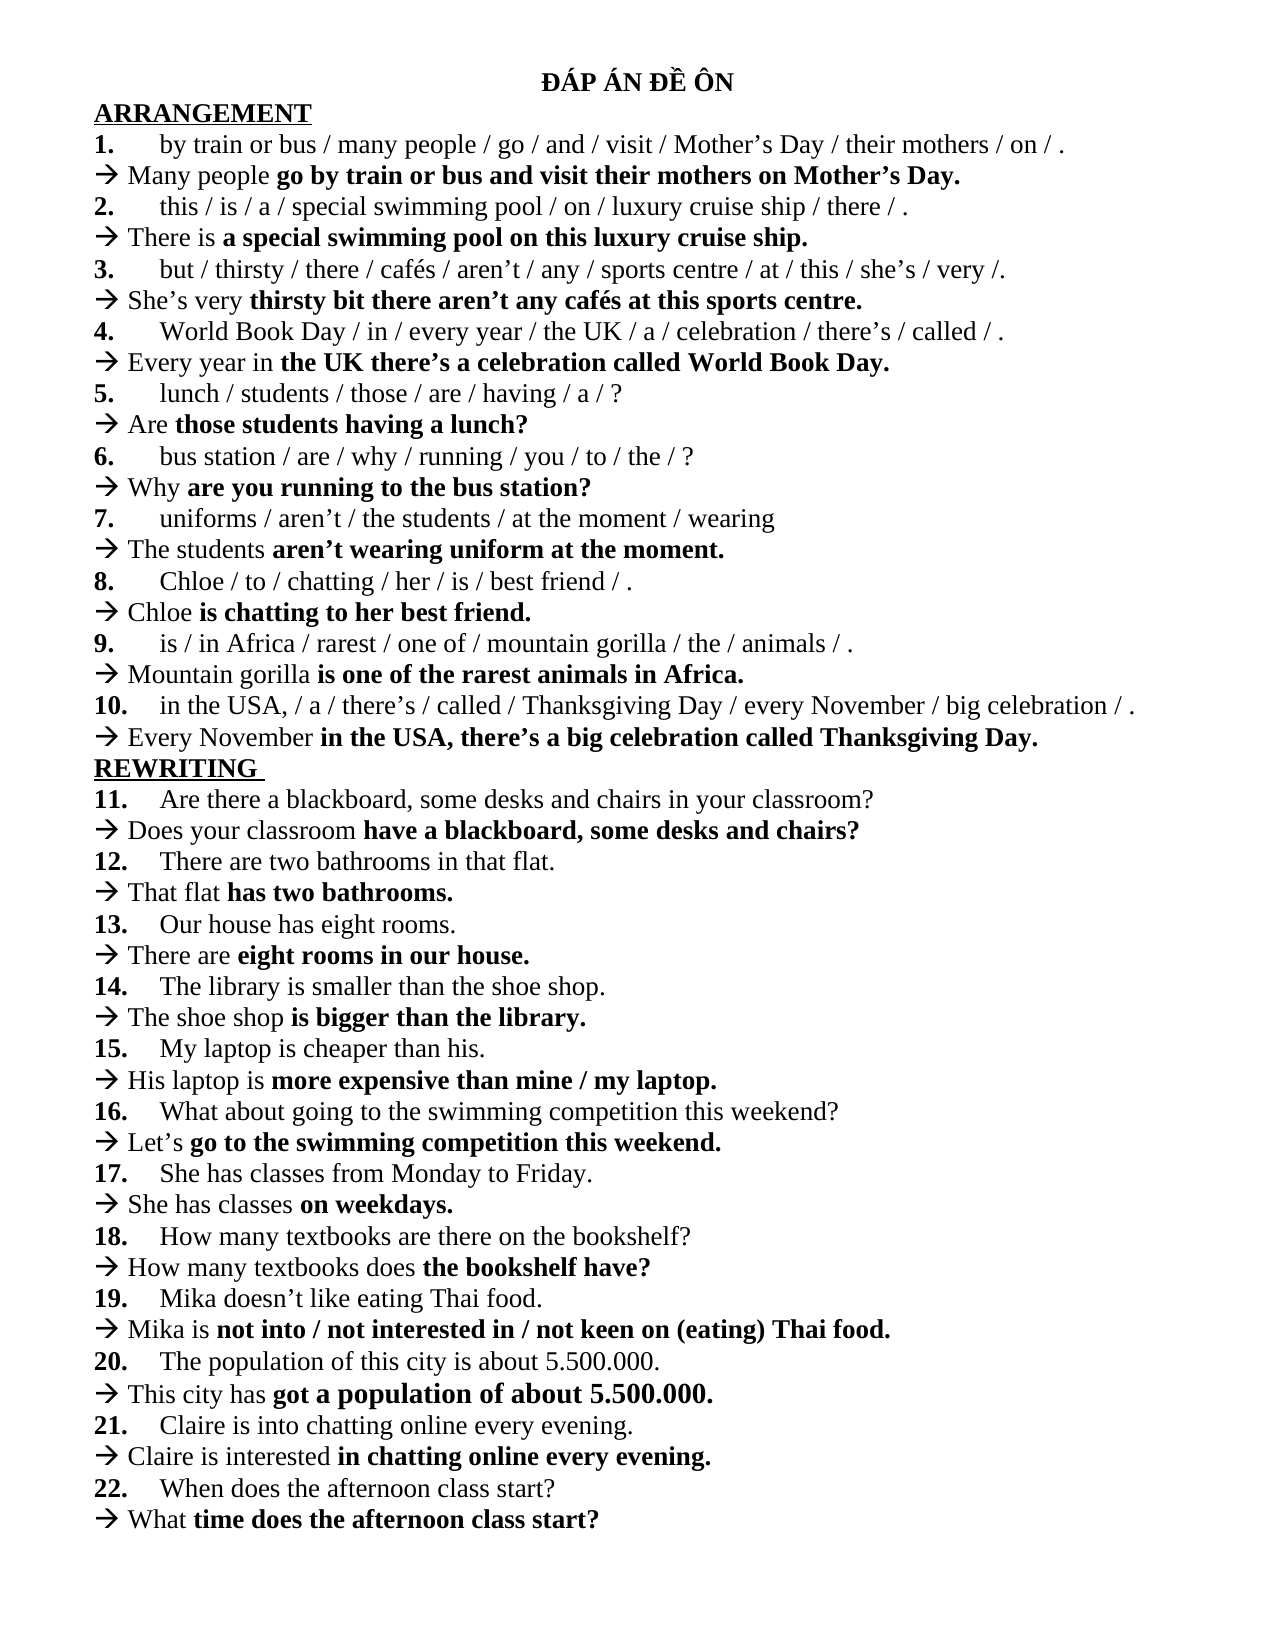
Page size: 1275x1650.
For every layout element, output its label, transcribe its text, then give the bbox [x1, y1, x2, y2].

list Mika doesn’t like eating Thai food. [94, 1282, 1181, 1313]
text Every year in the UK there’s a celebration called World Book Day. [94, 346, 1181, 377]
text This city has got a population of about 5.500.000. [94, 1376, 1181, 1409]
text REWRITING [94, 752, 1181, 783]
text Let’s go to the swimming competition this weekend. [94, 1126, 1181, 1157]
text How many textbooks does the bookshelf have? [94, 1251, 1181, 1282]
text There is a special swimming pool on this luxury cruise ship. [94, 221, 1181, 253]
list in the USA, / a / there’s / called / Thanksgiving Day / every November / big celebration / . [94, 689, 1181, 721]
list The library is smaller than the shoe shop. [94, 970, 1181, 1001]
list is / in Africa / rarest / one of / mountain gorilla / the / animals / . [94, 627, 1181, 658]
text There are eight rooms in our house. [94, 939, 1181, 970]
list What about going to the swimming competition this weekend? [94, 1095, 1181, 1126]
list My laptop is cheaper than his. [94, 1033, 1181, 1064]
list uniforms / aren’t / the students / at the moment / wearing [94, 502, 1181, 533]
text That flat has two bathrooms. [94, 877, 1181, 908]
text ARRANGEMENT [94, 97, 1181, 128]
list Our house has eight rooms. [94, 908, 1181, 939]
list She has classes from Monday to Friday. [94, 1157, 1181, 1188]
list bus station / are / why / running / you / to / the / ? [94, 440, 1181, 471]
text Many people go by train or bus and visit their mothers on Mother’s Day. [94, 159, 1181, 190]
list How many textbooks are there on the bookshelf? [94, 1220, 1181, 1251]
text Every November in the USA, there’s a big celebration called Thanksgiving Day. [94, 721, 1181, 752]
list World Book Day / in / every year / the UK / a / celebration / there’s / called / . [94, 315, 1181, 346]
list this / is / a / special swimming pool / on / luxury cruise ship / there / . [94, 190, 1181, 221]
text Mountain gorilla is one of the rarest animals in Africa. [94, 658, 1181, 689]
text His laptop is more expensive than mine / my laptop. [94, 1064, 1181, 1095]
list There are two bathrooms in that flat. [94, 845, 1181, 877]
text ĐÁP ÁN ĐỀ ÔN [94, 66, 1181, 97]
text What time does the afternoon class start? [94, 1503, 1181, 1534]
list Claire is into chatting online every evening. [94, 1409, 1181, 1440]
text She has classes on weekdays. [94, 1188, 1181, 1220]
list Are there a blackboard, some desks and chairs in your classroom? [94, 783, 1181, 814]
list but / thirsty / there / cafés / aren’t / any / sports centre / at / this / she’s / very /. [94, 253, 1181, 284]
text The students aren’t wearing uniform at the moment. [94, 533, 1181, 565]
text Does your classroom have a blackboard, some desks and chairs? [94, 814, 1181, 845]
list lunch / students / those / are / having / a / ? [94, 377, 1181, 409]
text Claire is interested in chatting online every evening. [94, 1440, 1181, 1472]
text She’s very thirsty bit there aren’t any cafés at this sports centre. [94, 284, 1181, 315]
text Why are you running to the bus station? [94, 471, 1181, 502]
text Are those students having a lunch? [94, 409, 1181, 440]
text Chloe is chatting to her best friend. [94, 596, 1181, 627]
text The shoe shop is bigger than the library. [94, 1001, 1181, 1033]
list The population of this city is about 5.500.000. [94, 1344, 1181, 1376]
list Chloe / to / chatting / her / is / best friend / . [94, 565, 1181, 596]
text Mika is not into / not interested in / not keen on (eating) Thai food. [94, 1313, 1181, 1344]
list by train or bus / many people / go / and / visit / Mother’s Day / their mothers / on / . [94, 128, 1181, 159]
list When does the afternoon class start? [94, 1472, 1181, 1503]
